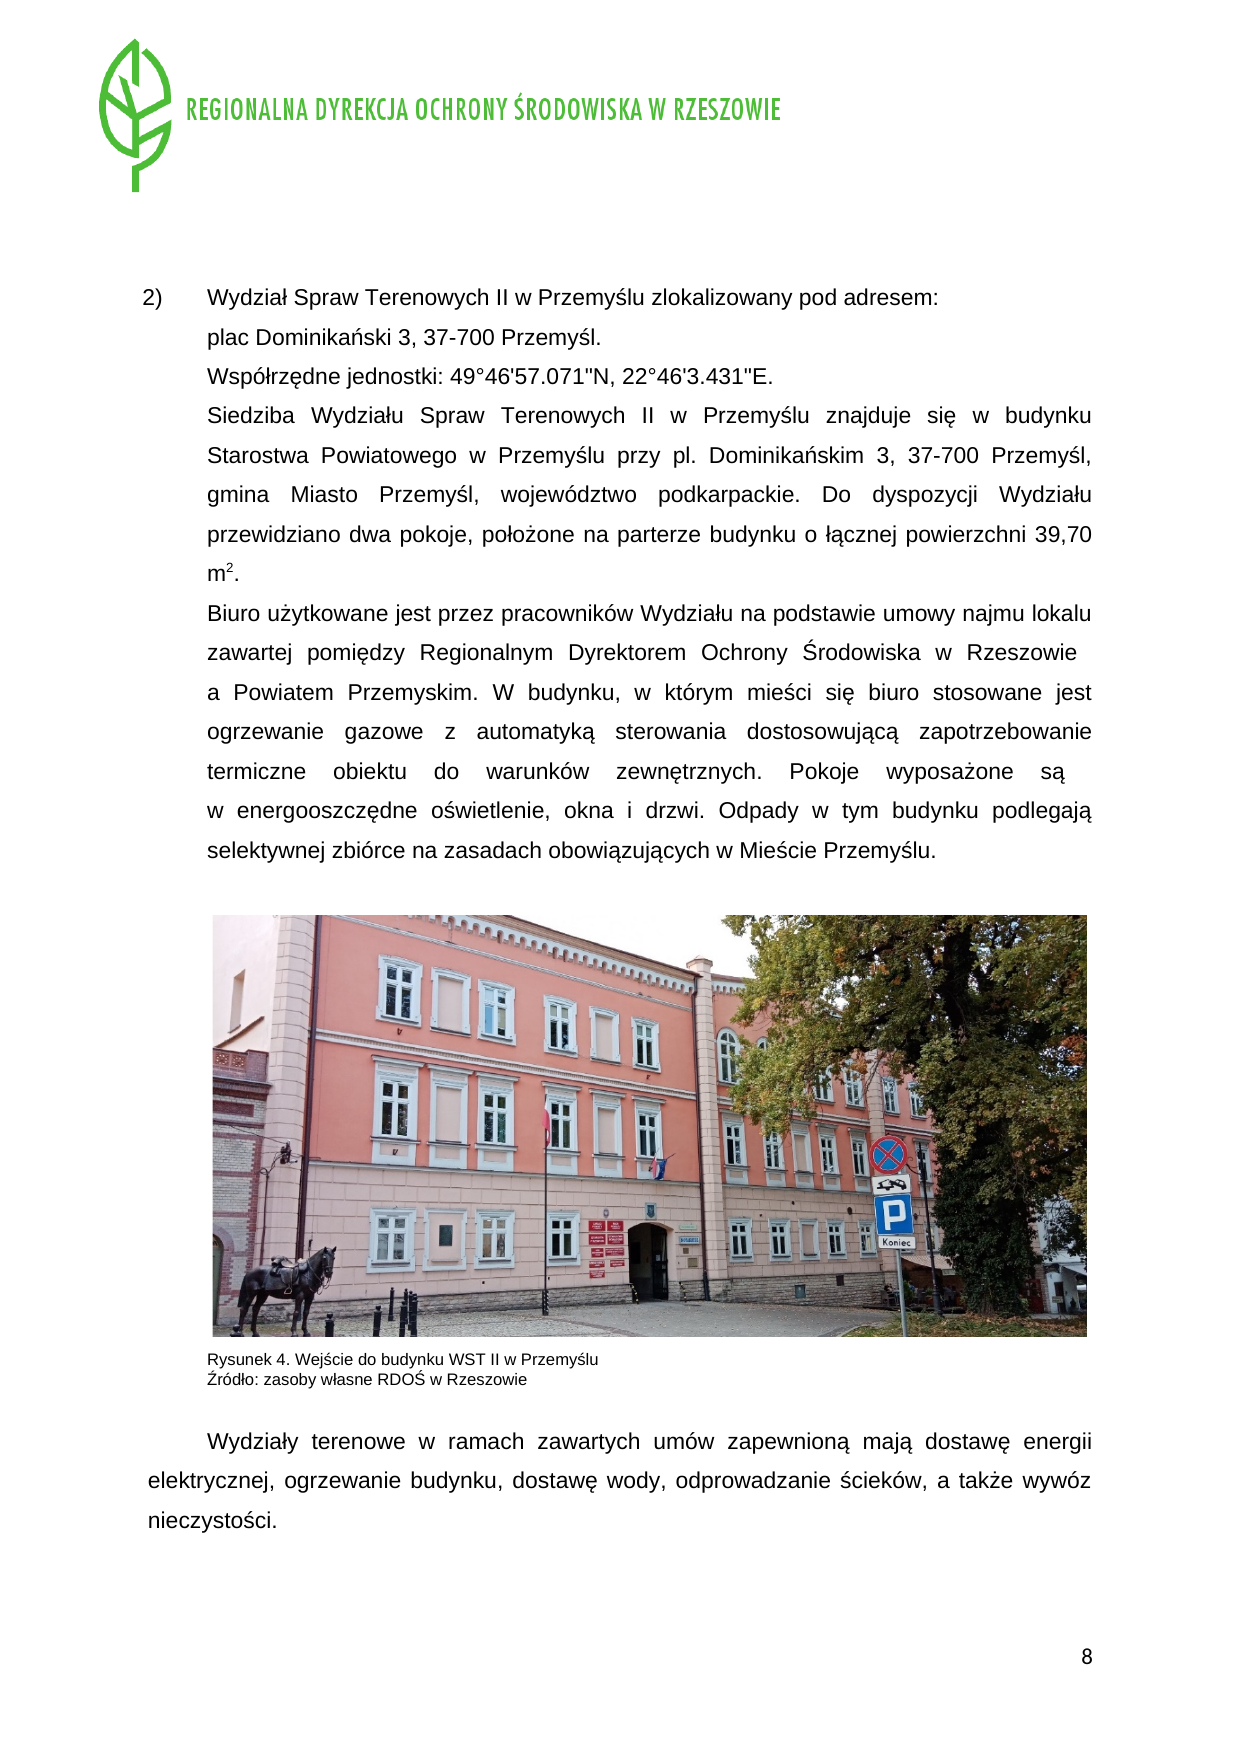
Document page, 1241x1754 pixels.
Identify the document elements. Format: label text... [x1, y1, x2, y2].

text Rysunek 4. Wejście do budynku WST II w Przemyślu [148, 1350, 1092, 1369]
picture [82, 29, 797, 203]
list Współrzędne jednostki: 49°46'57.071"N, 22°46'3.431"E. [207, 363, 1092, 389]
list Wydziały terenowe w ramach zawartych umów zapewnioną mają dostawę energii elektrycznej, ogrzewanie budynku, dostawę wody, odprowadzanie ścieków, a także wywóz nieczystości. [148, 1428, 1092, 1533]
list Siedziba Wydziału Spraw Terenowych II w Przemyślu znajduje się w budynku Starostwa Powiatowego w Przemyślu przy pl. Dominikańskim 3, 37-700 Przemyśl, gmina Miasto Przemyśl, województwo podkarpackie. Do dyspozycji Wydziału przewidziano dwa pokoje, położone na parterze budynku o łącznej powierzchni 39,70 m2. Biuro użytkowane jest przez pracowników Wydziału na podstawie umowy najmu lokalu zawartej pomiędzy Regionalnym Dyrektorem Ochrony Środowiska w Rzeszowie a Powiatem Przemyskim. W budynku, w którym mieści się biuro stosowane jest ogrzewanie gazowe z automatyką sterowania dostosowującą zapotrzebowanie termiczne obiektu do warunków zewnętrznych. Pokoje wyposażone są w energooszczędne oświetlenie, okna i drzwi. Odpady w tym budynku podlegają selektywnej zbiórce na zasadach obowiązujących w Mieście Przemyślu. [207, 402, 1092, 863]
text Źródło: zasoby własne RDOŚ w Rzeszowie [148, 1369, 1092, 1388]
picture [212, 915, 1087, 1337]
list Wydział Spraw Terenowych II w Przemyślu zlokalizowany pod adresem: [162, 284, 1092, 310]
list plac Dominikański 3, 37-700 Przemyśl. [207, 323, 1092, 350]
